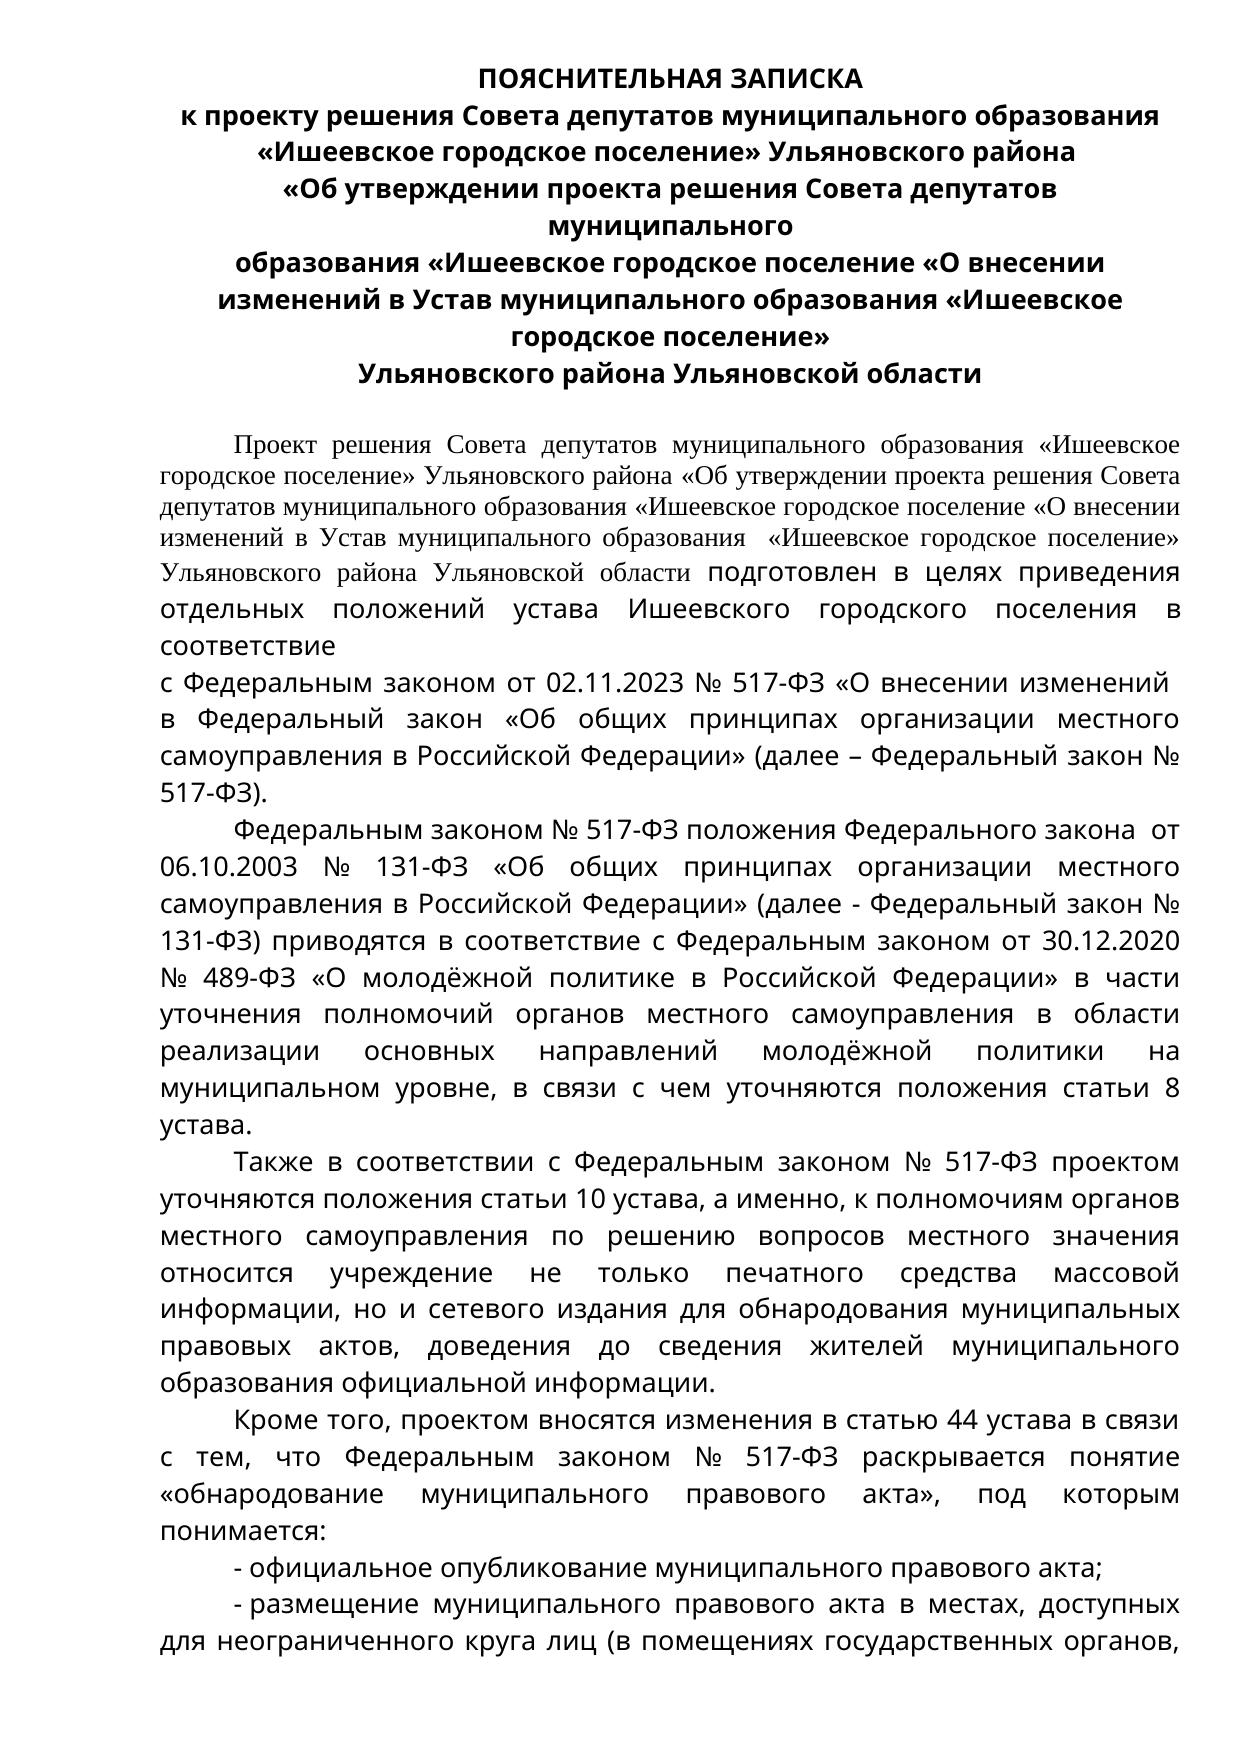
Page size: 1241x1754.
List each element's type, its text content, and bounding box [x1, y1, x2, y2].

title Федеральным законом № 517-ФЗ положения Федерального закона от 06.10.2003 № 131-ФЗ «Об общих принципах организации местного самоуправления в Российской Федерации» (далее - Федеральный закон № 131-ФЗ) приводятся в соответствие с Федеральным законом от 30.12.2020 № 489-ФЗ «О молодёжной политике в Российской Федерации» в части уточнения полномочий органов местного самоуправления в области реализации основных направлений молодёжной политики на муниципальном уровне, в связи с чем уточняются положения статьи 8 устава. [159, 811, 1181, 1142]
title Также в соответствии с Федеральным законом № 517-ФЗ проектом уточняются положения статьи 10 устава, а именно, к полномочиям органов местного самоуправления по решению вопросов местного значения относится учреждение не только печатного средства массовой информации, но и сетевого издания для обнародования муниципальных правовых актов, доведения до сведения жителей муниципального образования официальной информации. [159, 1142, 1181, 1401]
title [159, 1585, 1181, 1659]
title Кроме того, проектом вносятся изменения в статью 44 устава в связи с тем, что Федеральным законом № 517-ФЗ раскрывается понятие «обнародование муниципального правового акта», под которым понимается: [159, 1401, 1181, 1548]
text к проекту решения Совета депутатов муниципального образования «Ишеевское городское поселение» Ульяновского района «Об утверждении проекта решения Совета депутатов муниципального [159, 96, 1181, 243]
text Проект решения Совета депутатов муниципального образования «Ишеевское городское поселение» Ульяновского района «Об утверждении проекта решения Совета депутатов муниципального образования «Ишеевское городское поселение «О внесении изменений в Устав муниципального образования «Ишеевское городское поселение» Ульяновского района Ульяновской области подготовлен в целях приведения отдельных положений устава Ишеевского городского поселения в соответствие с Федеральным законом от 02.11.2023 № 517-ФЗ «О внесении изменений в Федеральный закон «Об общих принципах организации местного самоуправления в Российской Федерации» (далее – Федеральный закон № 517-ФЗ). [159, 428, 1181, 811]
title - официальное опубликование муниципального правового акта; [159, 1548, 1181, 1585]
text образования «Ишеевское городское поселение «О внесении изменений в Устав муниципального образования «Ишеевское городское поселение» [159, 243, 1181, 354]
text Ульяновского района Ульяновской области [159, 354, 1181, 391]
text ПОЯСНИТЕЛЬНАЯ ЗАПИСКА [159, 59, 1181, 96]
